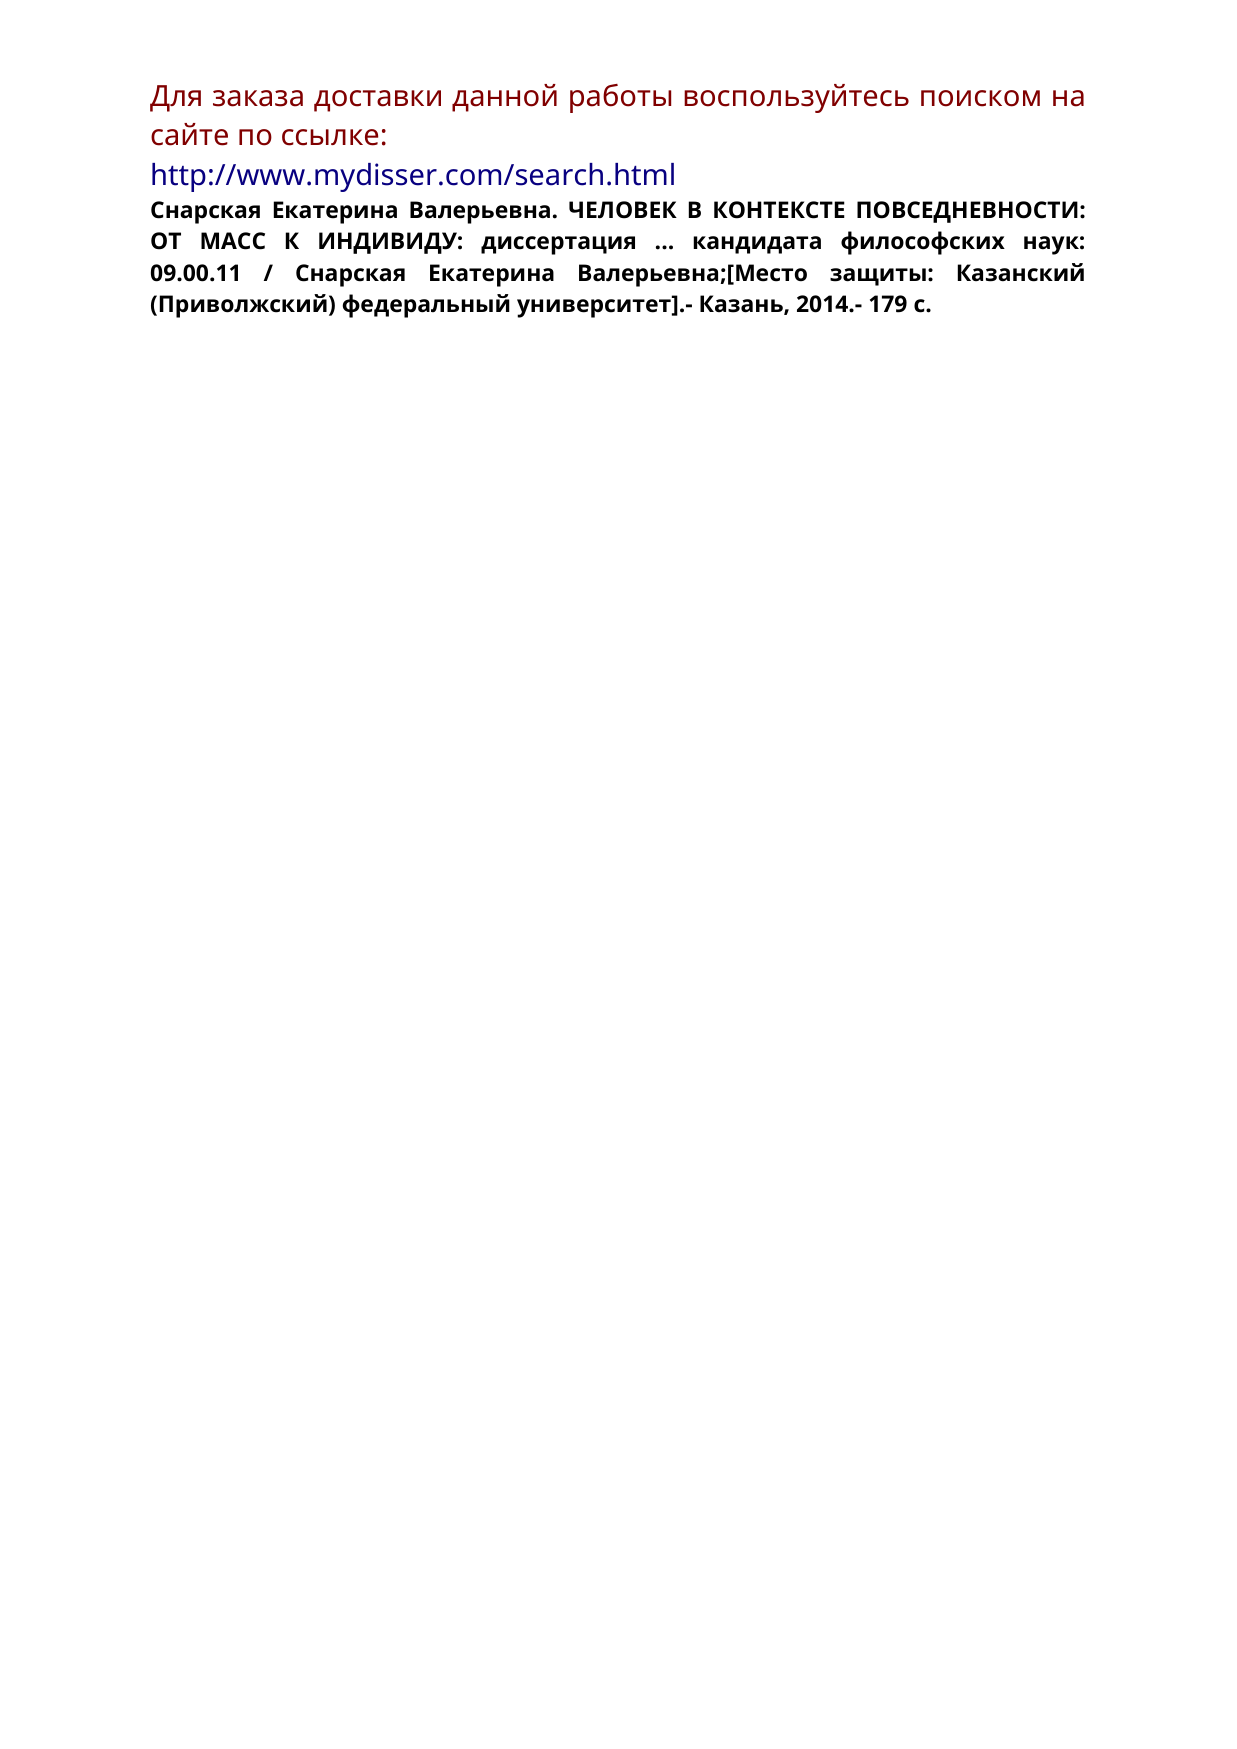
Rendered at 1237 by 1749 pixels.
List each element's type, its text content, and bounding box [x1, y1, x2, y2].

text Снарская Екатерина Валерьевна. ЧЕЛОВЕК В КОНТЕКСТЕ ПОВСЕДНЕВНОСТИ: ОТ МАСС К ИНДИВИДУ: диссертация ... кандидата философских наук: 09.00.11 / Снарская Екатерина Валерьевна;[Место защиты: Казанский (Приволжский) федеральный университет].- Казань, 2014.- 179 с. [150, 194, 1086, 319]
